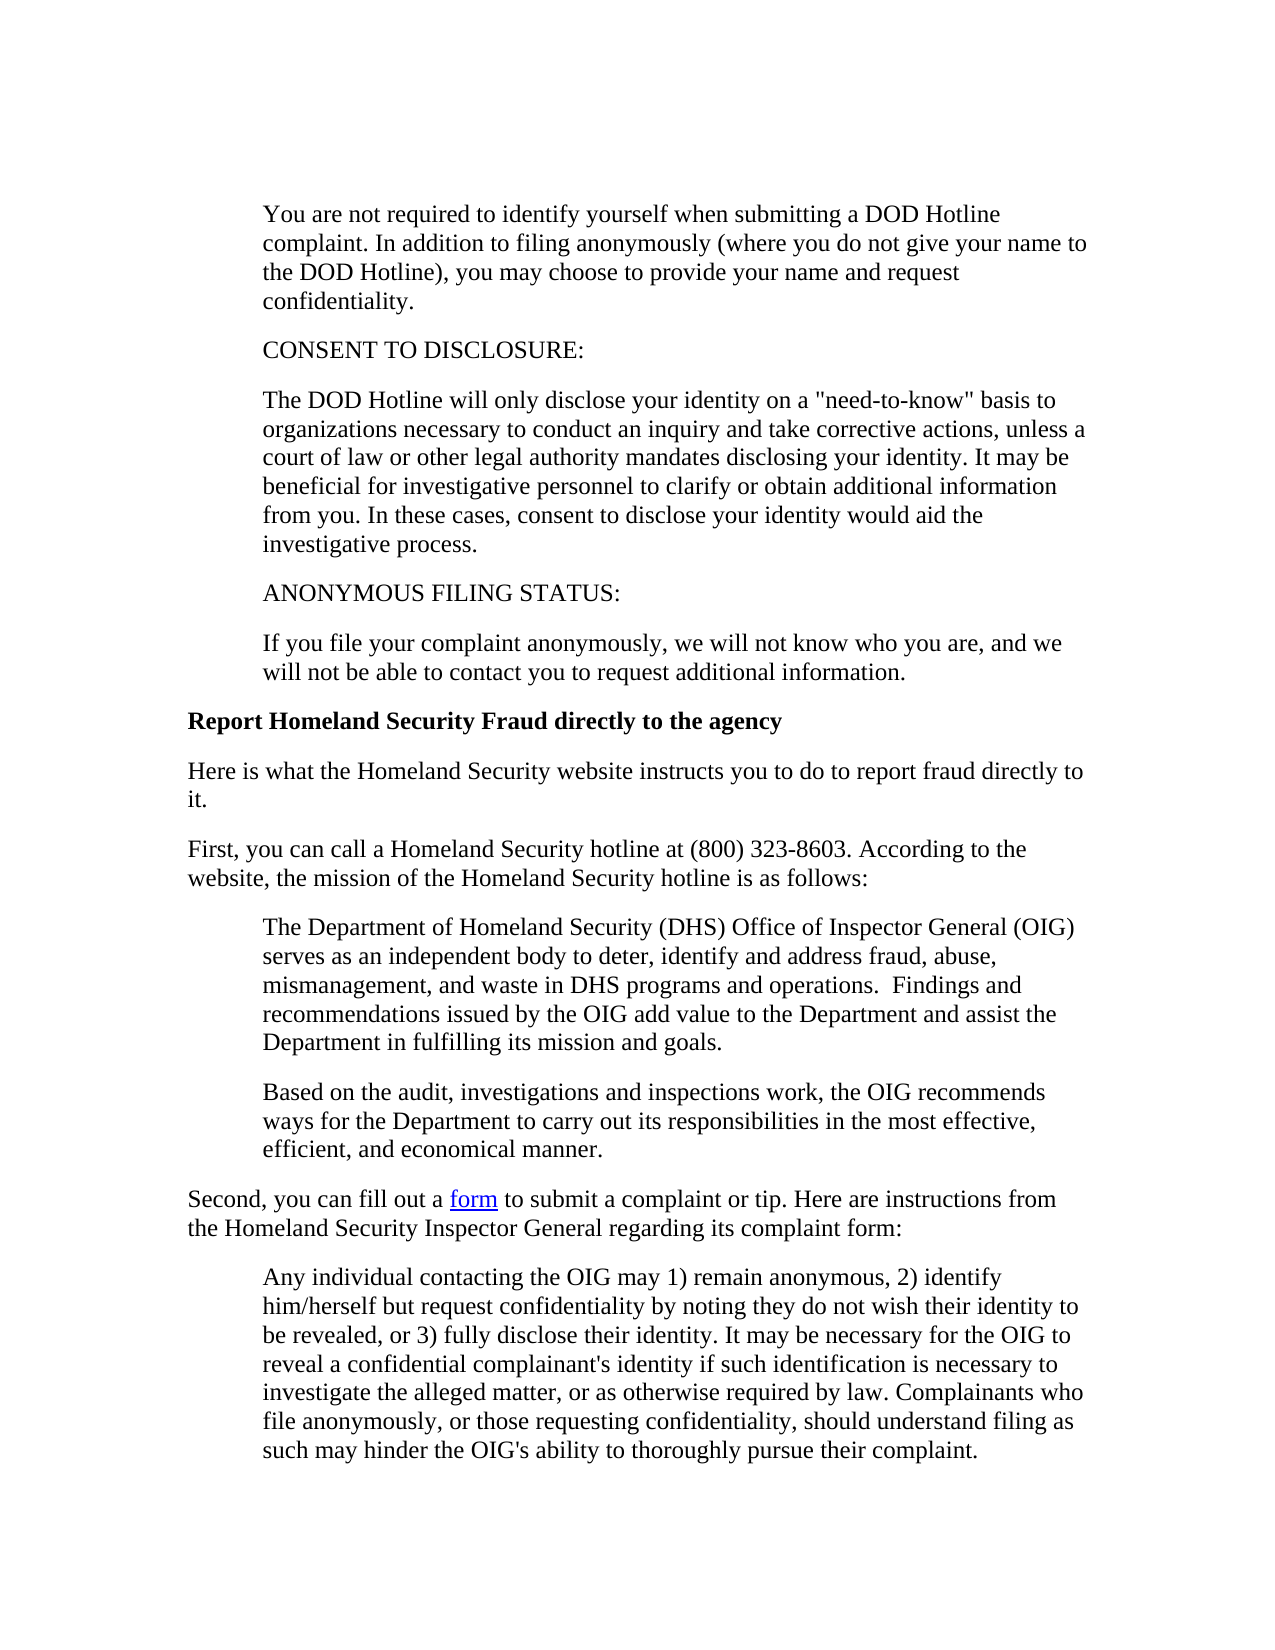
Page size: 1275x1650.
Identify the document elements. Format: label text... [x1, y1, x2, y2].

text CONSENT TO DISCLOSURE: [262, 335, 1087, 364]
text Based on the audit, investigations and inspections work, the OIG recommends ways for the Department to carry out its responsibilities in the most effective, efficient, and economical manner. [262, 1077, 1087, 1163]
text Here is what the Homeland Security website instructs you to do to report fraud directly to it. [187, 756, 1087, 813]
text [262, 1262, 1087, 1464]
text The DOD Hotline will only disclose your identity on a "need-to-know" basis to organizations necessary to conduct an inquiry and take corrective actions, unless a court of law or other legal authority mandates disclosing your identity. It may be beneficial for investigative personnel to clarify or obtain additional information from you. In these cases, consent to disclose your identity would aid the investigative process. [262, 385, 1087, 557]
text ANONYMOUS FILING STATUS: [262, 578, 1087, 607]
text The Department of Homeland Security (DHS) Office of Inspector General (OIG) serves as an independent body to deter, identify and address fraud, abuse, mismanagement, and waste in DHS programs and operations. Findings and recommendations issued by the OIG add value to the Department and assist the Department in fulfilling its mission and goals. [262, 912, 1087, 1056]
text First, you can call a Homeland Security hotline at (800) 323-8603. According to the website, the mission of the Homeland Security hotline is as follows: [187, 834, 1087, 892]
text Report Homeland Security Fraud directly to the agency [187, 706, 1087, 735]
text You are not required to identify yourself when submitting a DOD Hotline complaint. In addition to filing anonymously (where you do not give your name to the DOD Hotline), you may choose to provide your name and request confidentiality. [262, 199, 1087, 314]
text Second, you can fill out a form to submit a complaint or tip. Here are instructions from the Homeland Security Inspector General regarding its complaint form: [187, 1184, 1087, 1242]
text If you file your complaint anonymously, we will not know who you are, and we will not be able to contact you to request additional information. [262, 628, 1087, 685]
